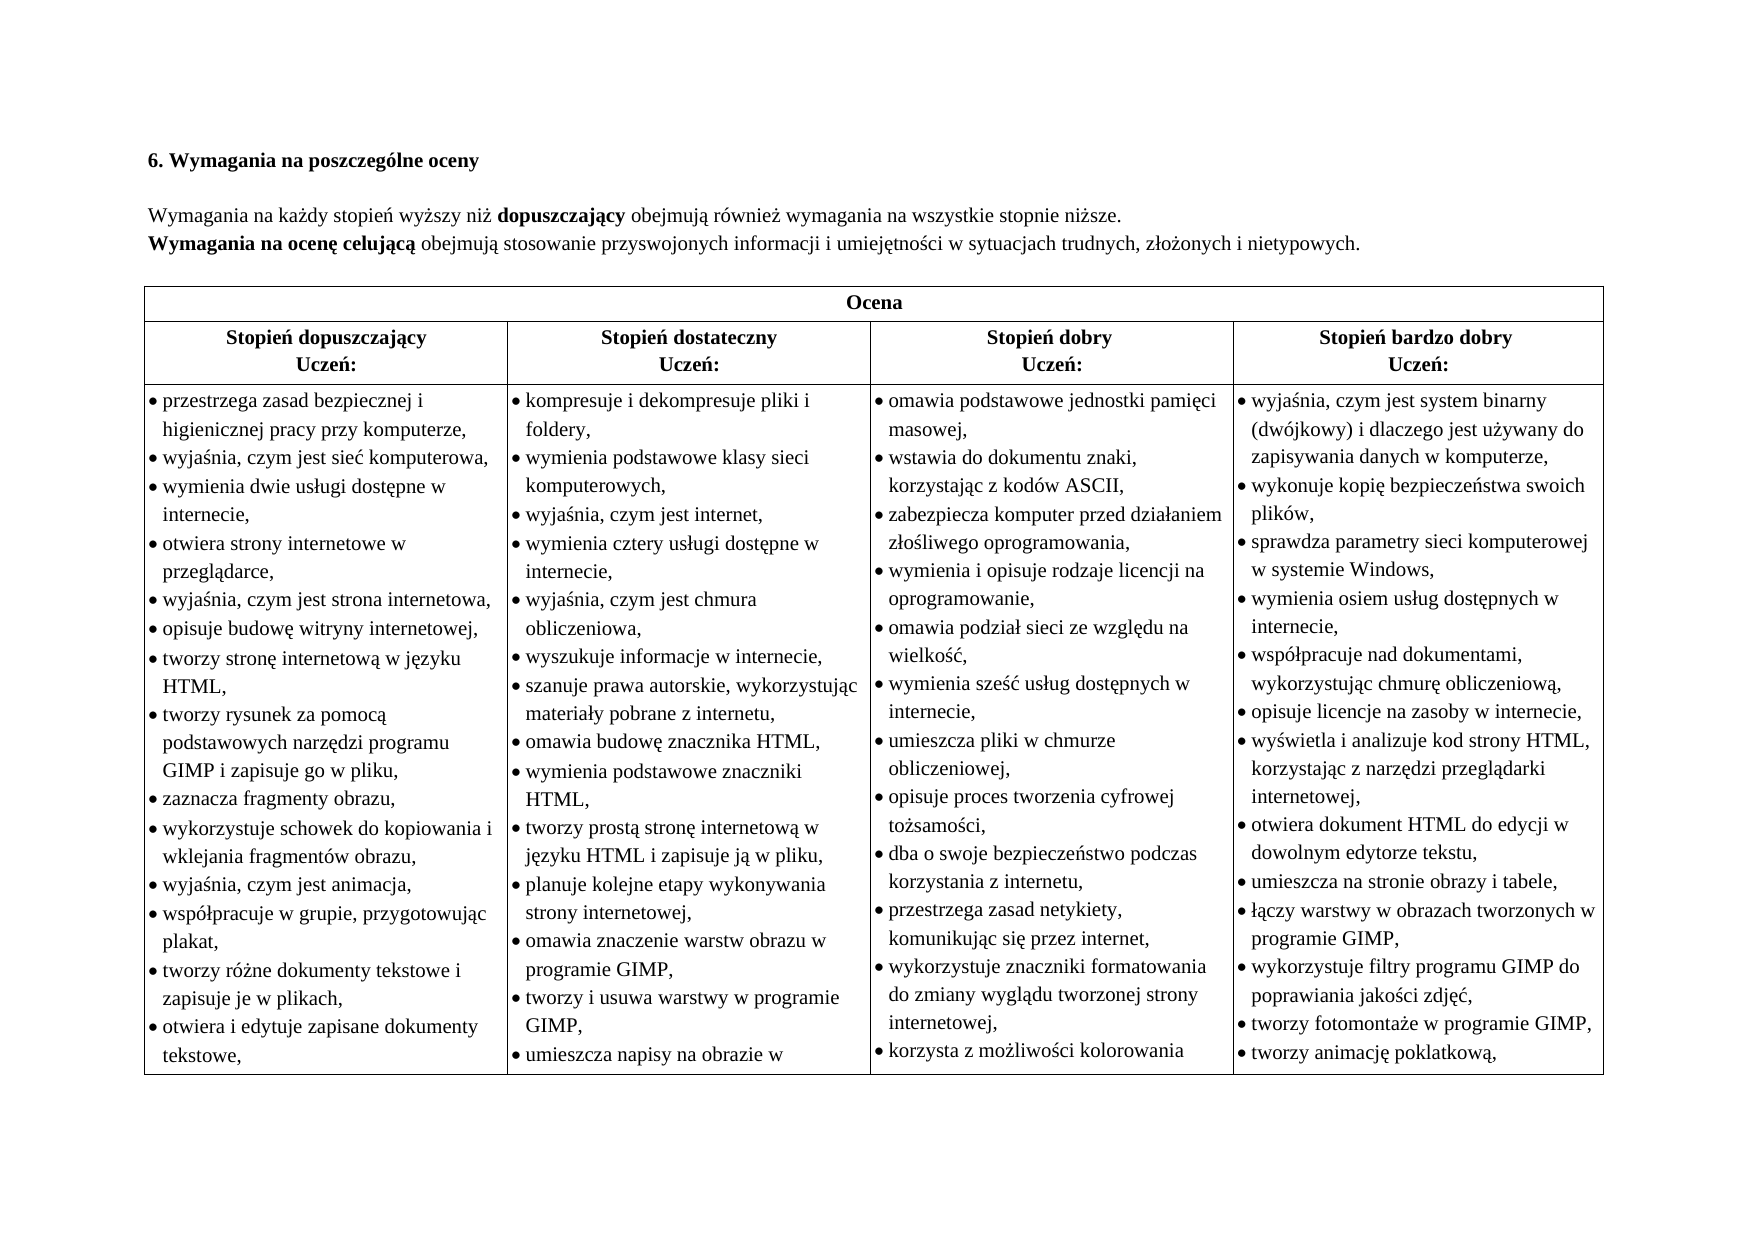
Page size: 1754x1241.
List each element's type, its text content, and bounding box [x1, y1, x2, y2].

table_cell Stopień bardzo dobry Uczeń: [1234, 322, 1603, 384]
table_cell Stopień dostateczny Uczeń: [508, 322, 870, 384]
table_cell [508, 385, 870, 1074]
table_cell Stopień dobry Uczeń: [871, 322, 1233, 384]
text Wymagania na ocenę celującą obejmują stosowanie przyswojonych informacji i umiejętności w sytuacjach trudnych, złożonych i nietypowych. [148, 230, 1606, 254]
table_cell Stopień dopuszczający Uczeń: [145, 322, 507, 384]
table_header Ocena [145, 287, 1603, 321]
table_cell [145, 385, 507, 1074]
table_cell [1234, 385, 1603, 1074]
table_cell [871, 385, 1233, 1074]
text 6. Wymagania na poszczególne oceny [148, 148, 1606, 172]
text Wymagania na każdy stopień wyższy niż dopuszczający obejmują również wymagania na wszystkie stopnie niższe. [148, 203, 1606, 227]
